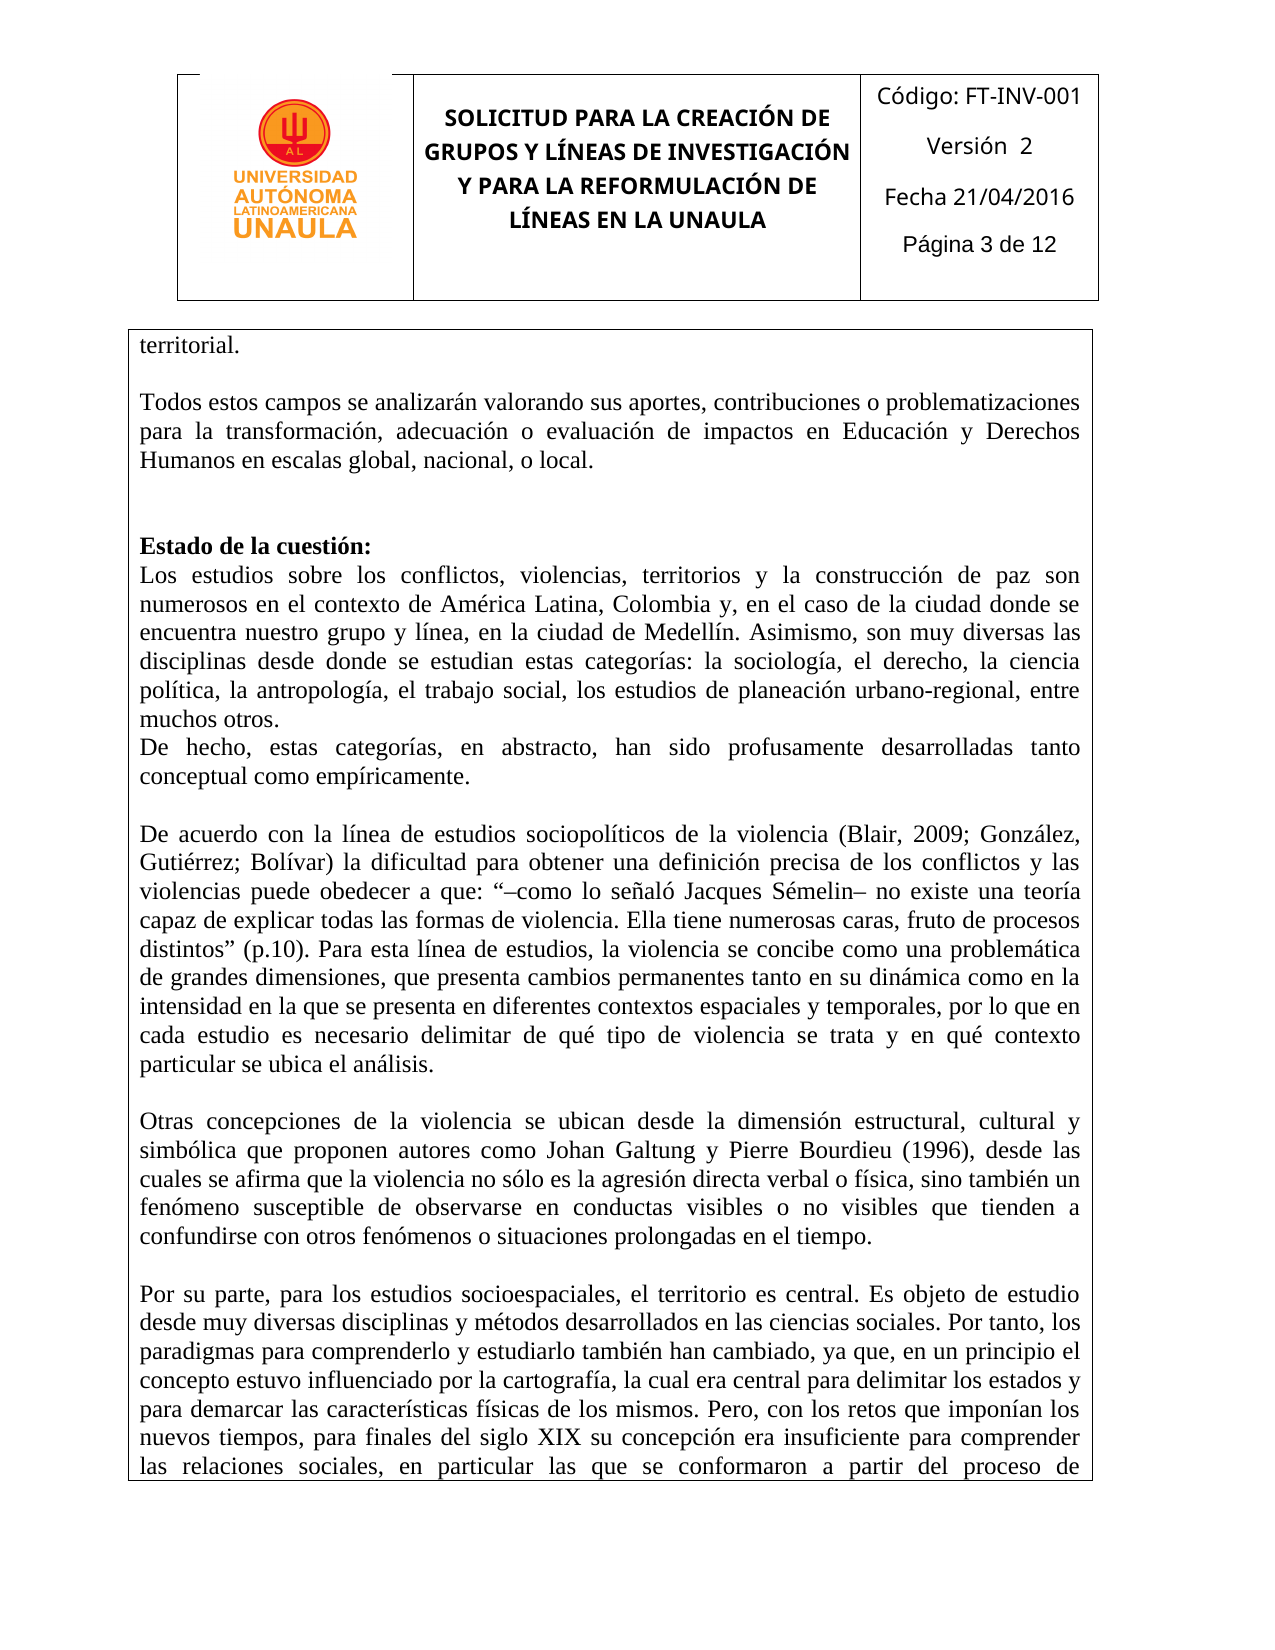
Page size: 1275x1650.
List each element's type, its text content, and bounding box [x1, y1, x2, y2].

picture [199, 74, 392, 263]
